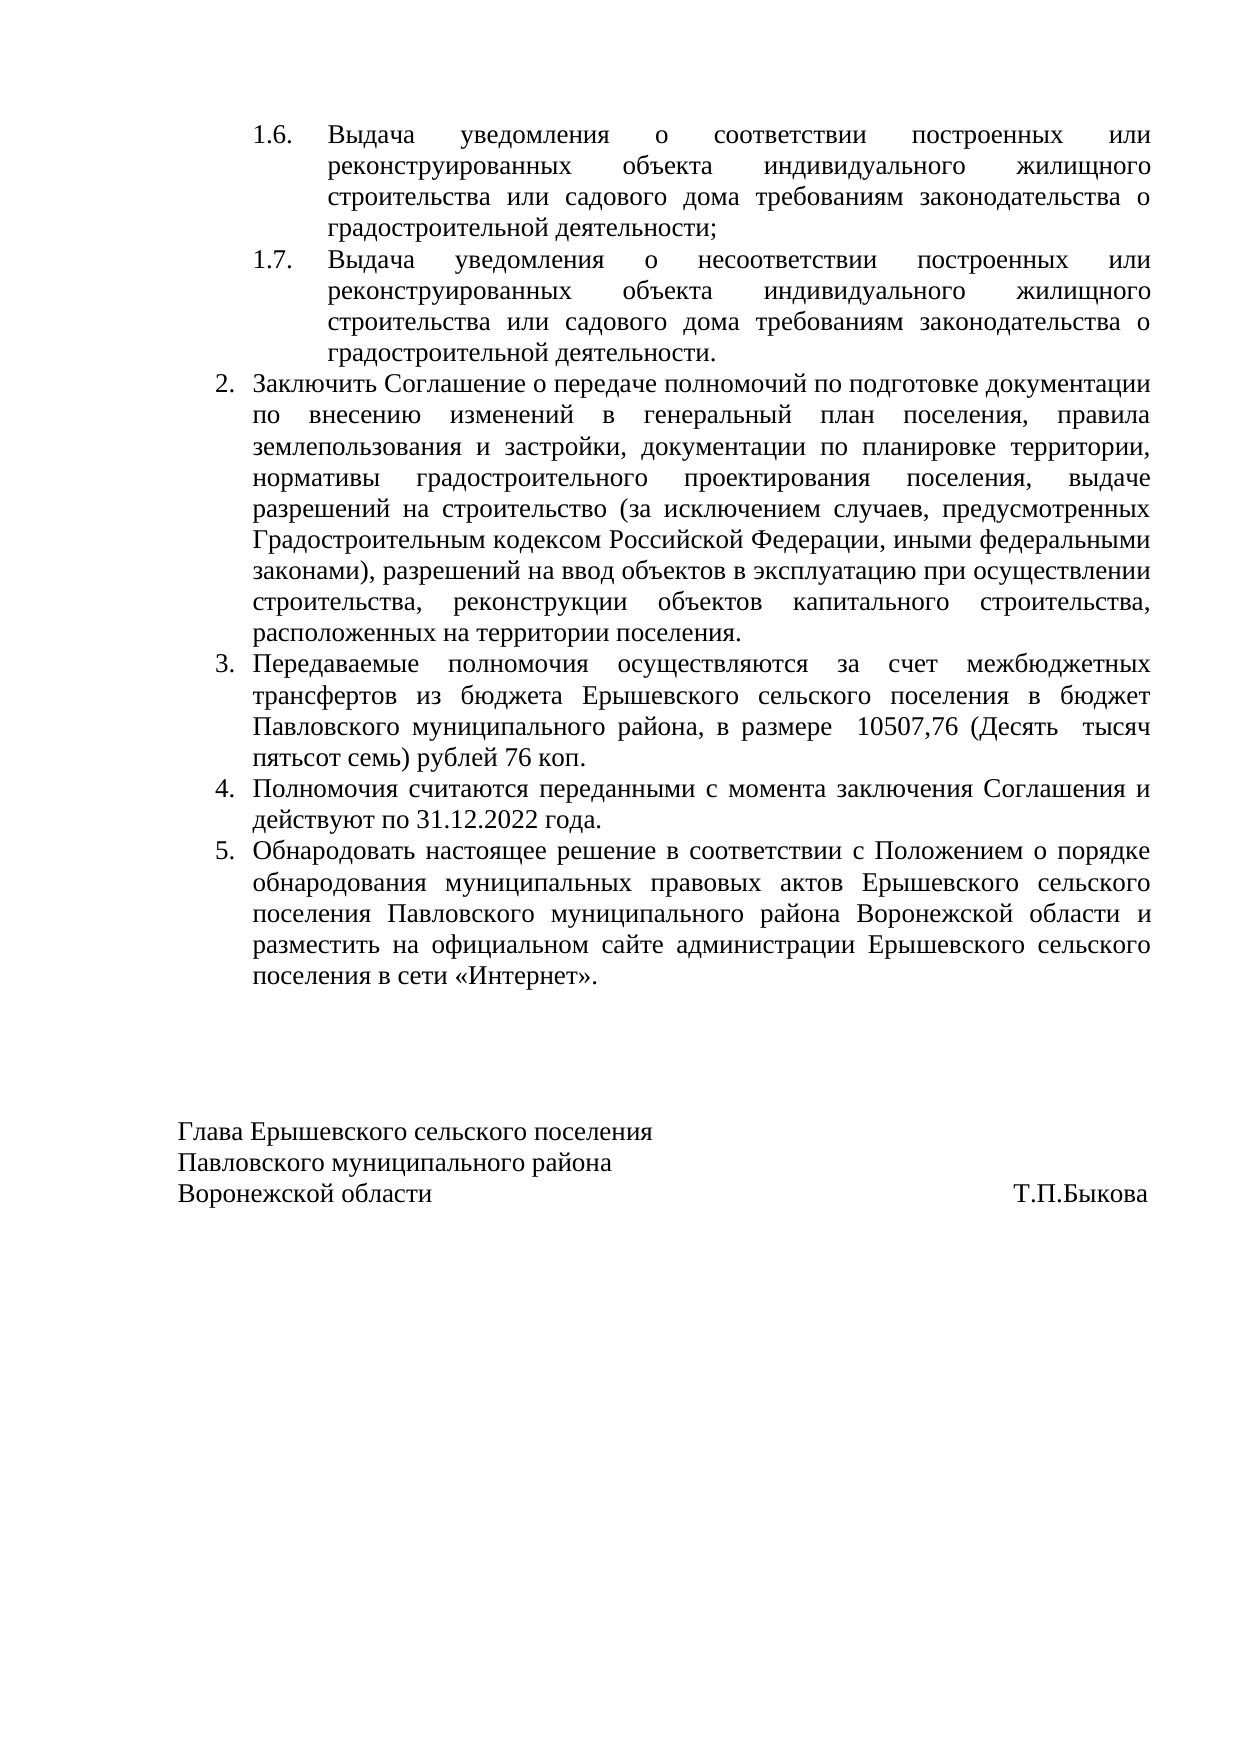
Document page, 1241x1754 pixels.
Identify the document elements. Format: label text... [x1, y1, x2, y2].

text Воронежской области Т.П.Быкова [177, 1177, 1152, 1208]
list Заключить Соглашение о передаче полномочий по подготовке документации по внесению изменений в генеральный план поселения, правила землепользования и застройки, документации по планировке территории, нормативы градостроительного проектирования поселения, выдаче разрешений на строительство (за исключением случаев, предусмотренных Градостроительным кодексом Российской Федерации, иными федеральными законами), разрешений на ввод объектов в эксплуатацию при осуществлении строительства, реконструкции объектов капитального строительства, расположенных на территории поселения. [215, 367, 1152, 648]
list Выдача уведомления о соответствии построенных или реконструированных объекта индивидуального жилищного строительства или садового дома требованиям законодательства о градостроительной деятельности; [252, 118, 1152, 243]
list Полномочия считаются переданными с момента заключения Соглашения и действуют по 31.12.2022 года. [215, 772, 1152, 834]
list Выдача уведомления о несоответствии построенных или реконструированных объекта индивидуального жилищного строительства или садового дома требованиям законодательства о градостроительной деятельности. [252, 243, 1152, 367]
text Глава Ерышевского сельского поселения [177, 1115, 1152, 1146]
list Обнародовать настоящее решение в соответствии с Положением о порядке обнародования муниципальных правовых актов Ерышевского сельского поселения Павловского муниципального района Воронежской области и разместить на официальном сайте администрации Ерышевского сельского поселения в сети «Интернет». [215, 834, 1152, 990]
list Передаваемые полномочия осуществляются за счет межбюджетных трансфертов из бюджета Ерышевского сельского поселения в бюджет Павловского муниципального района, в размере 10507,76 (Десять тысяч пятьсот семь) рублей 76 коп. [215, 648, 1152, 772]
text Павловского муниципального района [177, 1146, 1152, 1177]
